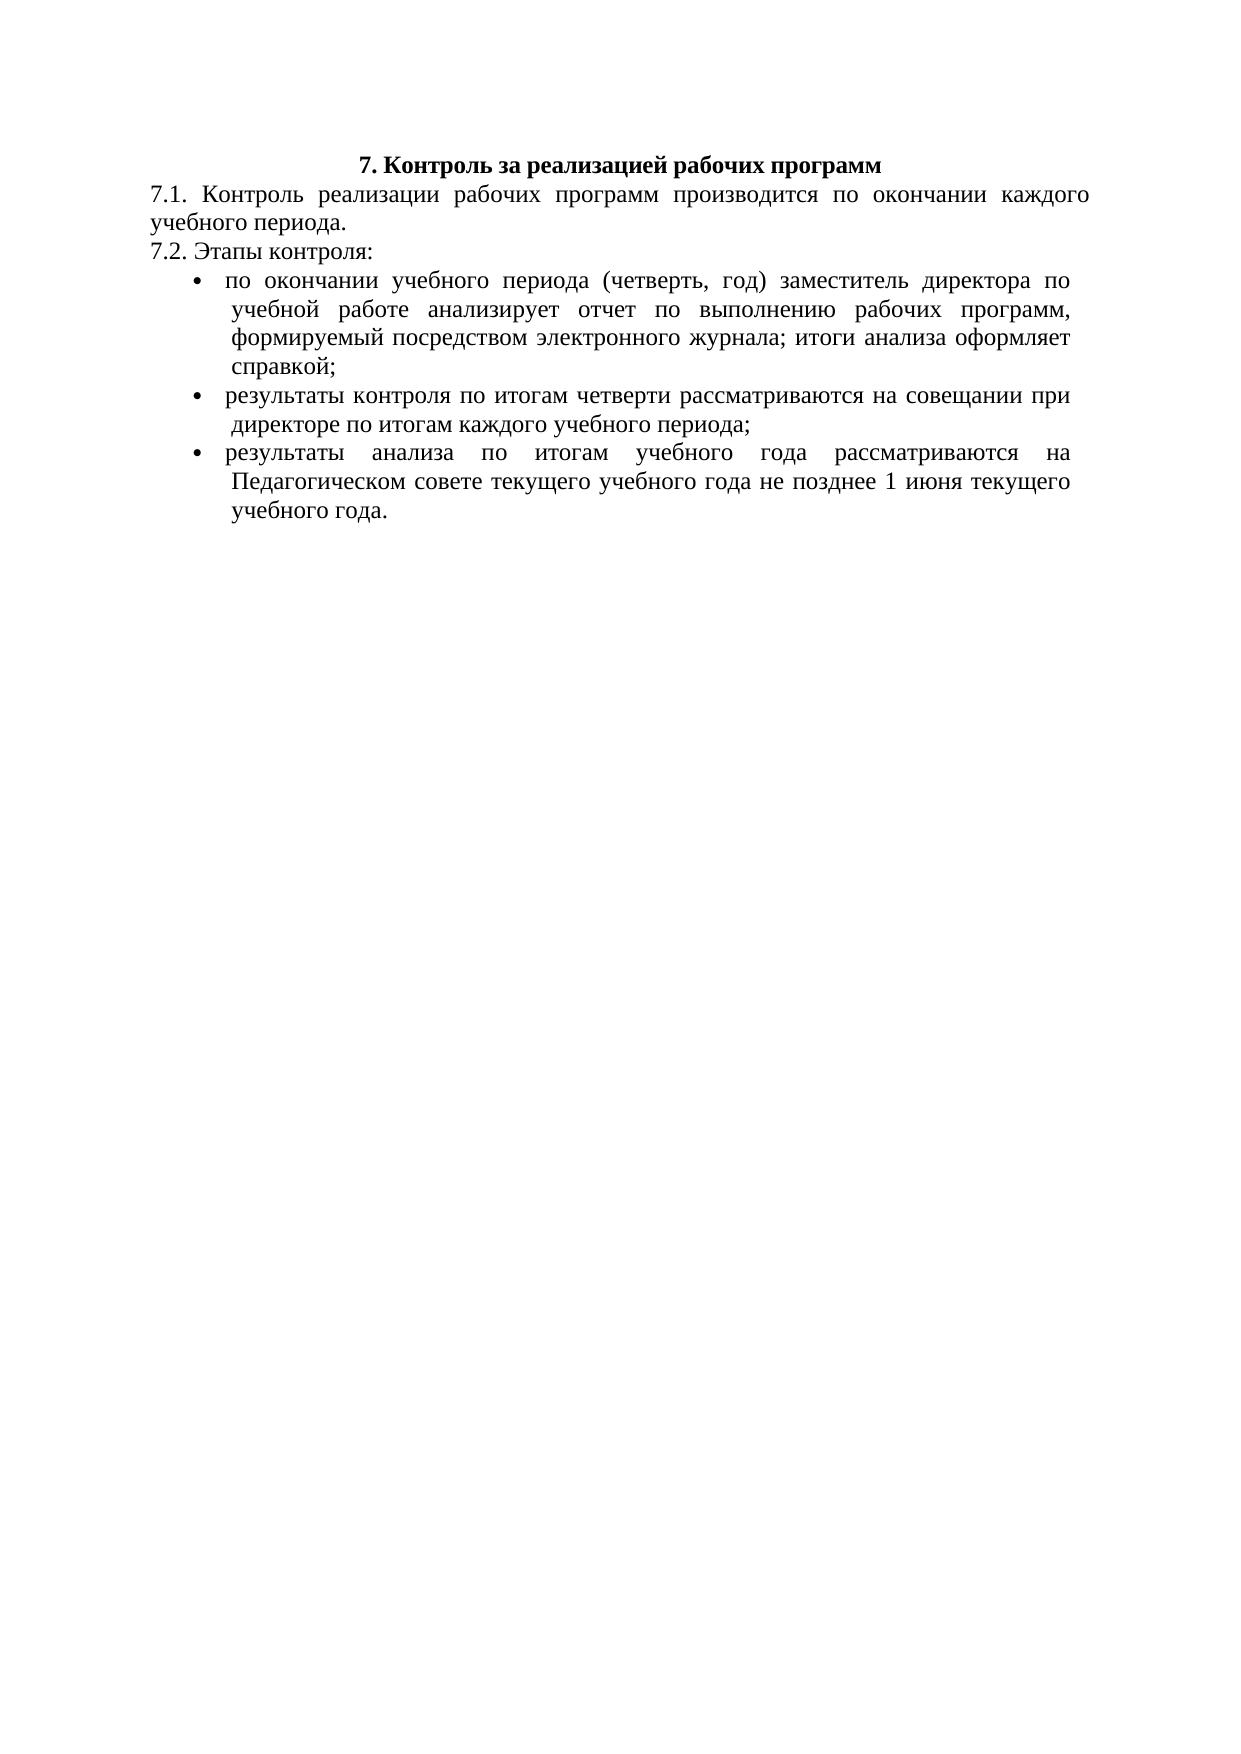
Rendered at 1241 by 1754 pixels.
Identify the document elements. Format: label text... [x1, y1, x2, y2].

text 7. Контроль за реализацией рабочих программ [150, 150, 1090, 179]
text 7.2. Этапы контроля: [150, 236, 1090, 265]
text 7.1. Контроль реализации рабочих программ производится по окончании каждого учебного периода. [150, 179, 1090, 236]
list по окончании учебного периода (четверть, год) заместитель директора по учебной работе анализирует отчет по выполнению рабочих программ, формируемый посредством электронного журнала; итоги анализа оформляет справкой; [194, 265, 1071, 380]
list результаты анализа по итогам учебного года рассматриваются на Педагогическом совете текущего учебного года не позднее 1 июня текущего учебного года. [194, 437, 1071, 524]
list результаты контроля по итогам четверти рассматриваются на совещании при директоре по итогам каждого учебного периода; [194, 380, 1071, 437]
